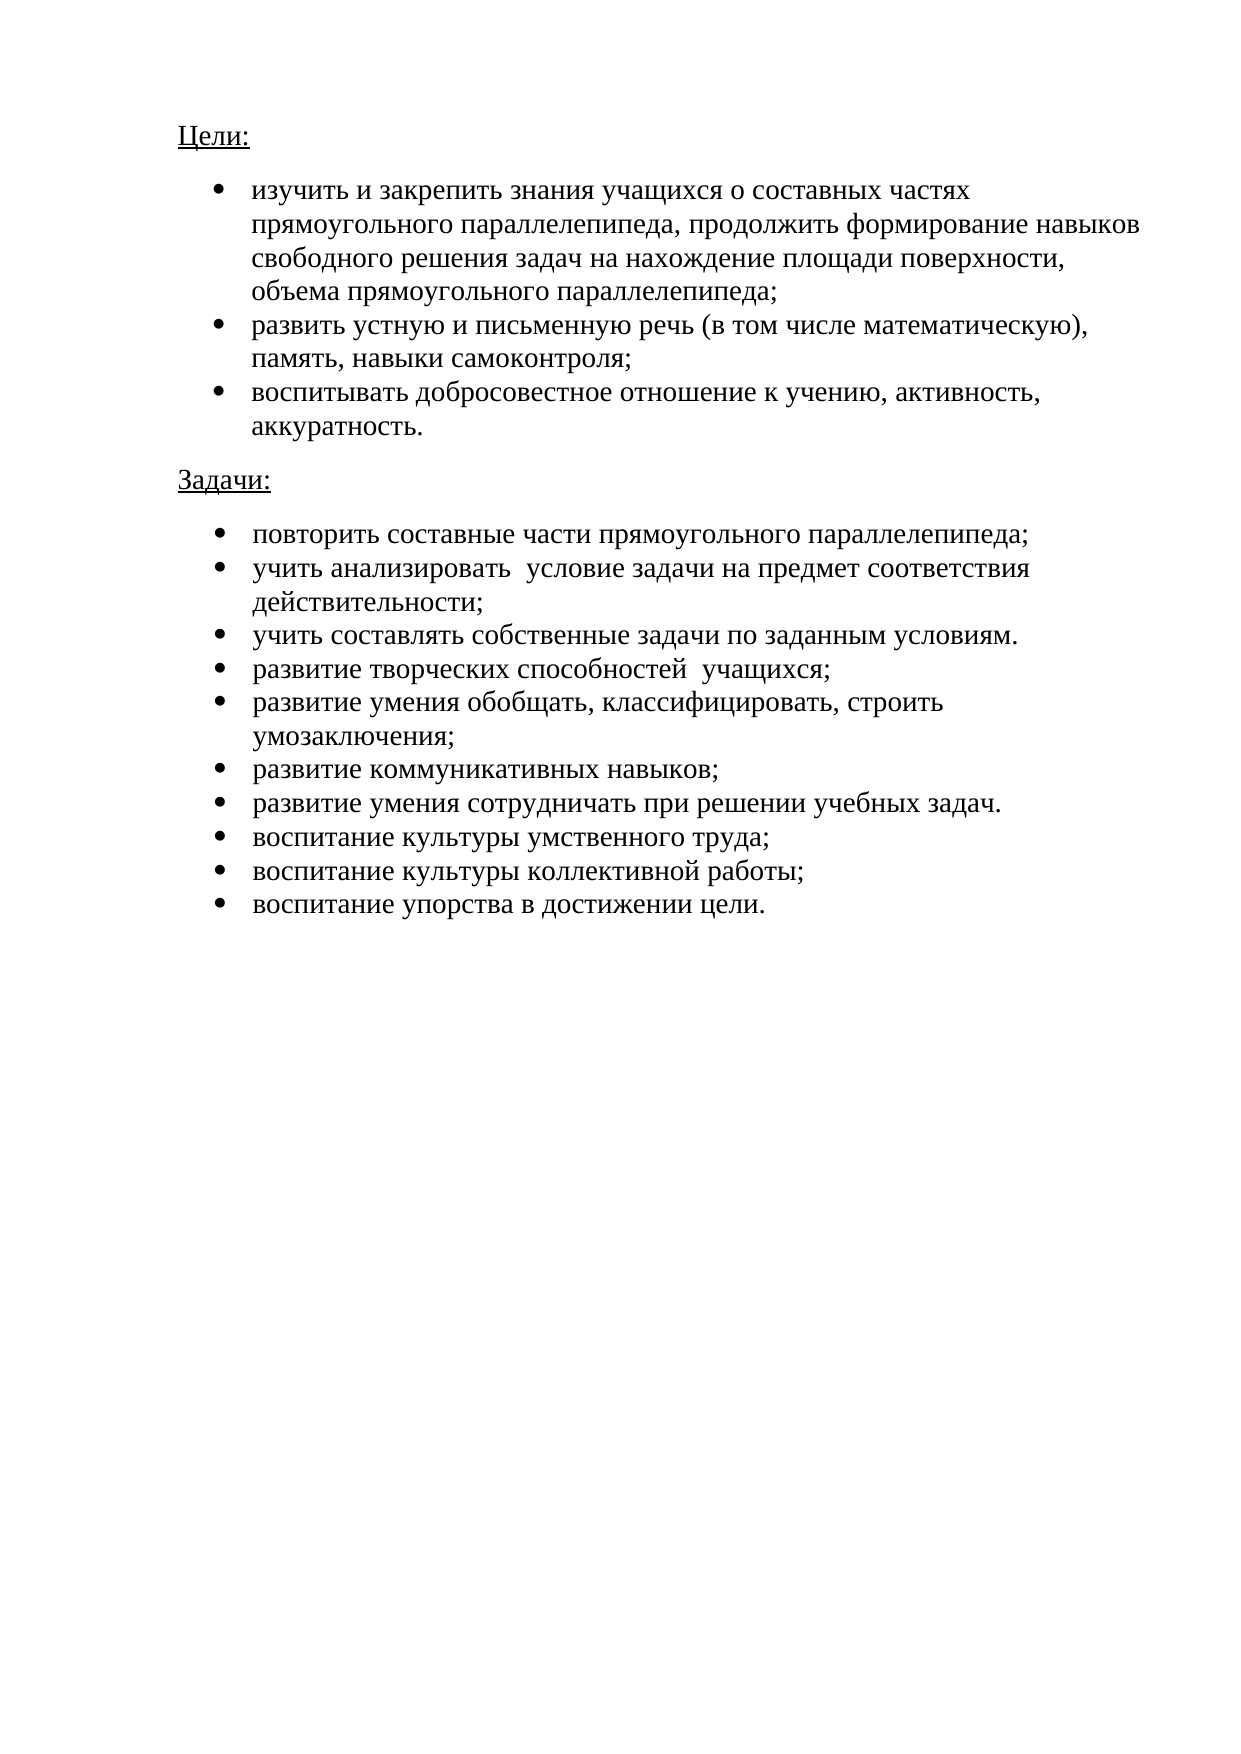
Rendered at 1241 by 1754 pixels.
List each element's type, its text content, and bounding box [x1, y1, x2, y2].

list развитие коммуникативных навыков; [215, 752, 1152, 785]
list развить устную и письменную речь (в том числе математическую), память, навыки самоконтроля; [213, 307, 1152, 374]
list воспитание культуры коллективной работы; [215, 853, 1152, 886]
list учить анализировать условие задачи на предмет соответствия действительности; [215, 550, 1152, 617]
list развитие умения сотрудничать при решении учебных задач. [215, 785, 1152, 819]
list воспитание культуры умственного труда; [215, 819, 1152, 853]
list изучить и закрепить знания учащихся о составных частях прямоугольного параллелепипеда, продолжить формирование навыков свободного решения задач на нахождение площади поверхности, объема прямоугольного параллелепипеда; [213, 172, 1152, 307]
text Цели: [177, 118, 1152, 152]
list воспитание упорства в достижении цели. [215, 886, 1152, 920]
list воспитывать добросовестное отношение к учению, активность, аккуратность. [213, 374, 1152, 441]
text Задачи: [177, 462, 1152, 496]
list учить составлять собственные задачи по заданным условиям. [215, 617, 1152, 651]
list повторить составные части прямоугольного параллелепипеда; [215, 516, 1152, 550]
list развитие умения обобщать, классифицировать, строить умозаключения; [215, 684, 1152, 752]
list развитие творческих способностей учащихся; [215, 651, 1152, 684]
